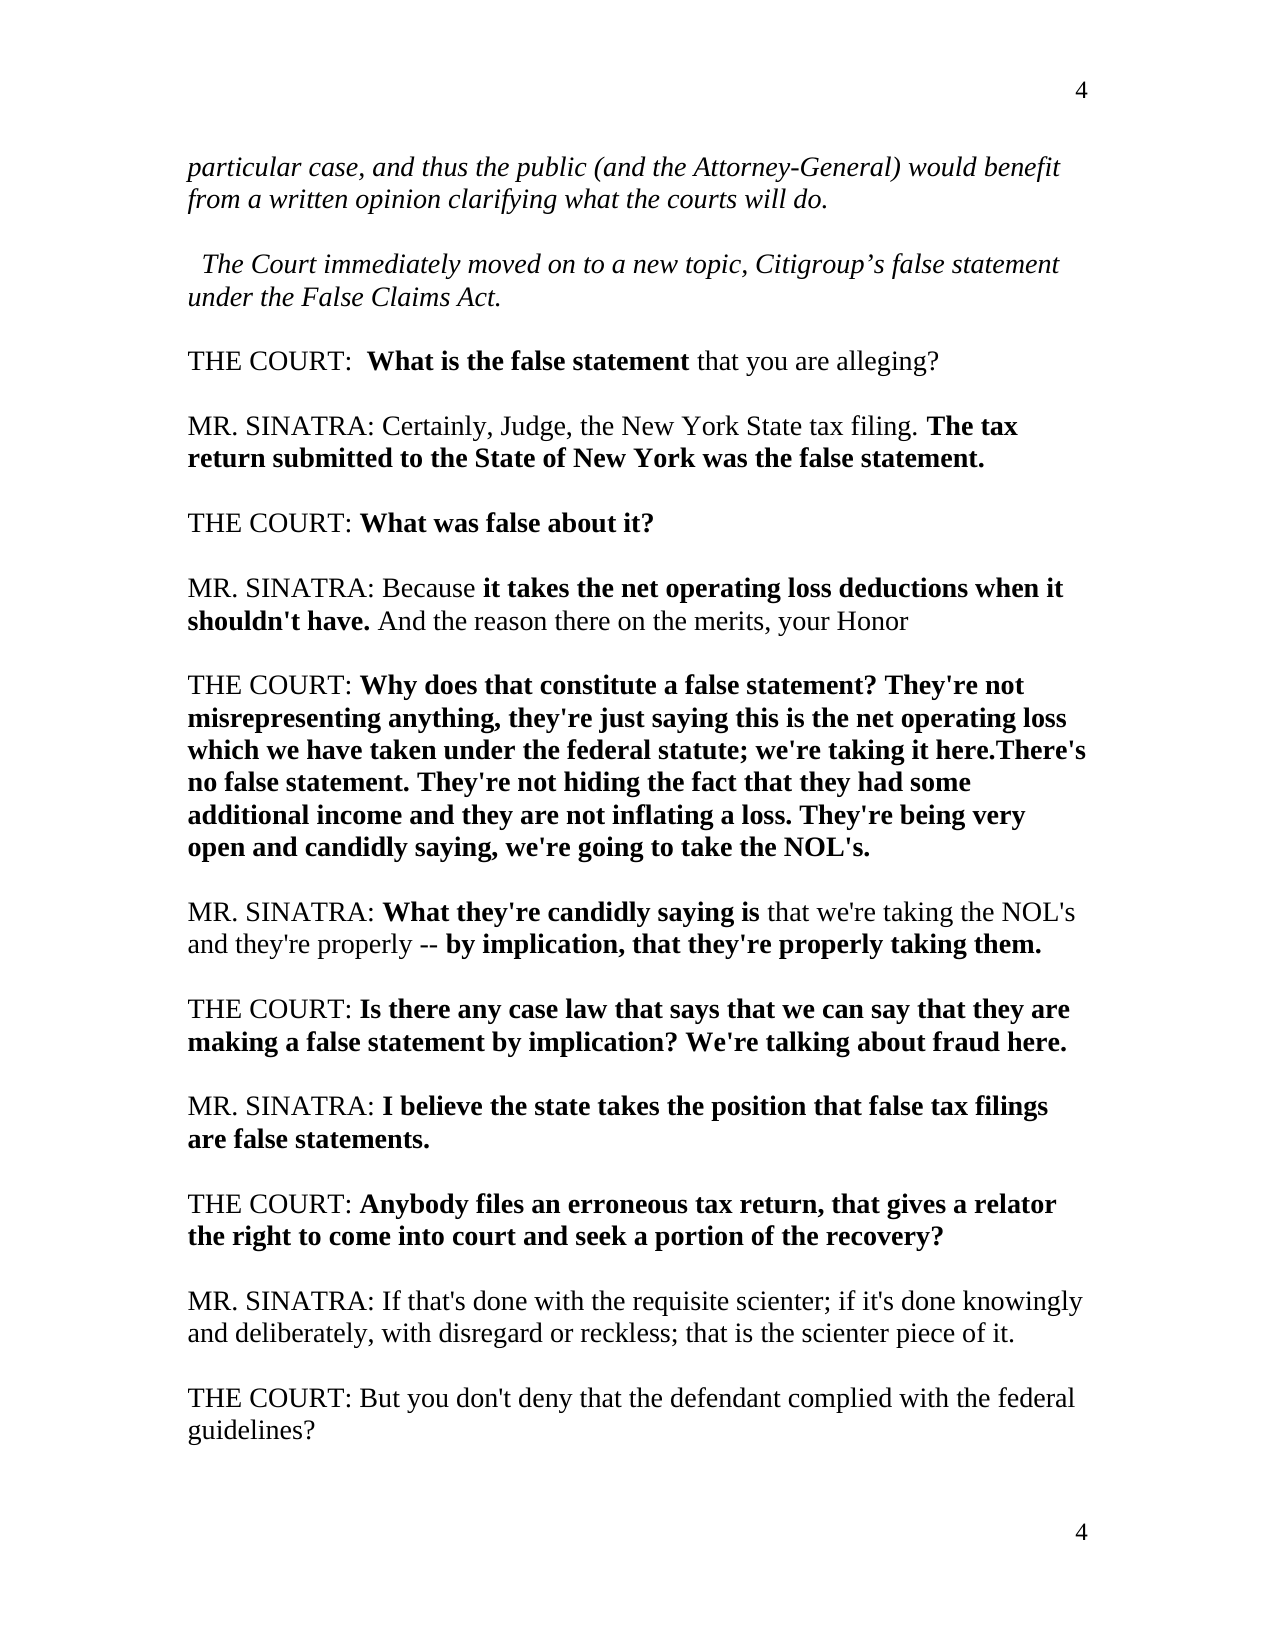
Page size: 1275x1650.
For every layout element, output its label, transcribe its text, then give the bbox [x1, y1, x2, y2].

text THE COURT: What was false about it? [187, 506, 1087, 539]
text THE COURT: Anybody files an erroneous tax return, that gives a relator the right to come into court and seek a portion of the recovery? [187, 1187, 1087, 1251]
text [187, 150, 1087, 215]
text The Court immediately moved on to a new topic, Citigroup’s false statement under the False Claims Act. [187, 247, 1087, 312]
text MR. SINATRA: I believe the state takes the position that false tax filings are false statements. [187, 1089, 1087, 1154]
text THE COURT: What is the false statement that you are alleging? [187, 344, 1087, 377]
text MR. SINATRA: Certainly, Judge, the New York State tax filing. The tax return submitted to the State of New York was the false statement. [187, 409, 1087, 474]
text THE COURT: Why does that constitute a false statement? They're not misrepresenting anything, they're just saying this is the net operating loss which we have taken under the federal statute; we're taking it here.There's no false statement. They're not hiding the fact that they had some additional income and they are not inflating a loss. They're being very open and candidly saying, we're going to take the NOL's. [187, 668, 1087, 863]
text MR. SINATRA: If that's done with the requisite scienter; if it's done knowingly and deliberately, with disregard or reckless; that is the scienter piece of it. [187, 1284, 1087, 1349]
text MR. SINATRA: What they're candidly saying is that we're taking the NOL's and they're properly -- by implication, that they're properly taking them. [187, 895, 1087, 960]
text MR. SINATRA: Because it takes the net operating loss deductions when it shouldn't have. And the reason there on the merits, your Honor [187, 571, 1087, 636]
text THE COURT: Is there any case law that says that we can say that they are making a false statement by implication? We're talking about fraud here. [187, 992, 1087, 1057]
text THE COURT: But you don't deny that the defendant complied with the federal guidelines? [187, 1381, 1087, 1446]
